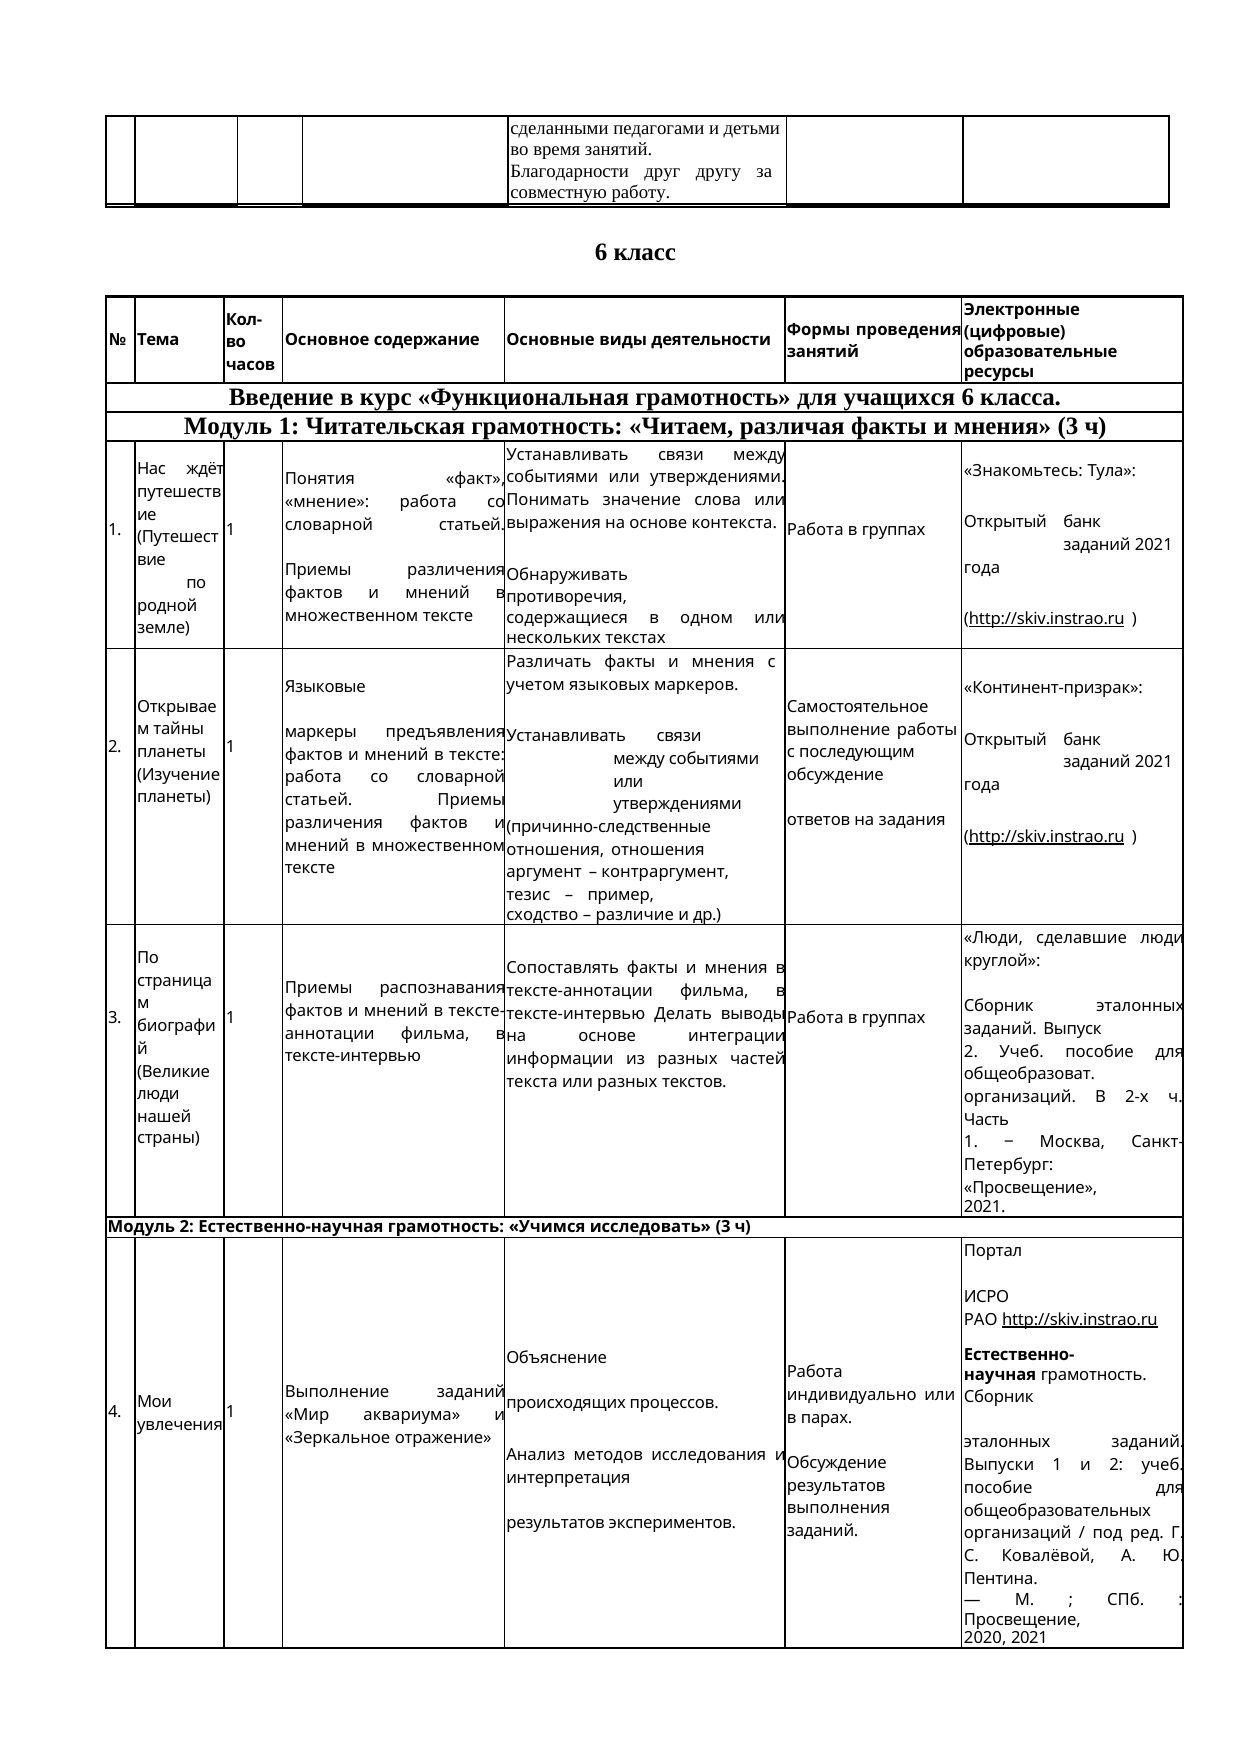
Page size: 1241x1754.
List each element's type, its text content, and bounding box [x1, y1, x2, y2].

table_cell Сопоставлять факты и мнения в тексте-аннотации фильма, в тексте-интервью Делать выводы на основе интеграции информации из разных частей текста или разных текстов. [505, 925, 784, 1216]
table_cell Работа в группах [786, 925, 961, 1216]
table_cell 3. [107, 925, 134, 1216]
table_header Тема [136, 298, 223, 382]
table_cell Самостоятельное выполнение работы с последующим обсуждение ответов на задания [786, 649, 961, 924]
table_cell Приемы распознавания фактов и мнений в тексте- аннотации фильма, в тексте-интервью [283, 925, 504, 1216]
table_header № [107, 298, 134, 382]
table_cell 1 [225, 442, 282, 648]
table_cell Устанавливать связи между событиями или утверждениями. Понимать значение слова или выражения на основе контекста. Обнаруживать противоречия, содержащиеся в одном или нескольких текстах [505, 442, 784, 648]
table_cell [225, 1238, 282, 1330]
table_cell Модуль 1: Читательская грамотность: «Читаем, различая факты и мнения» (3 ч) [107, 413, 1182, 440]
table_cell Выполнение заданий «Мир аквариума» и «Зеркальное отражение» [283, 1330, 504, 1647]
table_header Основное содержание [283, 298, 504, 382]
table_header Электронные (цифровые) образовательные ресурсы [962, 298, 1182, 382]
table_cell [505, 1238, 784, 1330]
table_cell 2. [107, 649, 134, 924]
table_cell Понятия «факт», «мнение»: работа со словарной статьей. Приемы различения фактов и мнений в множественном тексте [283, 442, 504, 648]
table_cell 1. [107, 442, 134, 648]
table_cell По страницам биографий (Великие люди нашей страны) [136, 925, 223, 1216]
table_header Кол- во часов [225, 298, 282, 382]
table_cell Языковые маркеры предъявления фактов и мнений в тексте: работа со словарной статьей. Приемы различения фактов и мнений в множественном тексте [283, 649, 504, 924]
table_cell Портал ИСРО РАО http://skiv.instrao.ru [962, 1238, 1182, 1330]
table_cell [107, 1238, 134, 1330]
table_cell 1 [225, 1330, 282, 1647]
table_header [136, 117, 237, 203]
table_cell Введение в курс «Функциональная грамотность» для учащихся 6 класса. [107, 384, 1182, 411]
table_header Формы проведения занятий [786, 298, 961, 382]
list класс [88, 237, 1182, 266]
table_cell «Знакомьтесь: Тула»: Открытый банк заданий 2021 года (http://skiv.instrao.ru ) [962, 442, 1182, 648]
table_cell [786, 1238, 961, 1330]
table_header [238, 117, 302, 203]
table_header Основные виды деятельности [505, 298, 784, 382]
table_header [787, 117, 962, 203]
table_cell Естественно- научная грамотность. Сборник эталонных заданий. Выпуски 1 и 2: учеб. пособие для общеобразовательных организаций / под ред. Г. С. Ковалёвой, А. Ю. Пентина. — М. ; СПб. : Просвещение, 2020, 2021 [962, 1330, 1182, 1647]
table_cell Модуль 2: Естественно-научная грамотность: «Учимся исследовать» (3 ч) [107, 1218, 1182, 1237]
table_cell Работа индивидуально или в парах. Обсуждение результатов выполнения заданий. [786, 1330, 961, 1647]
table_cell 1 [225, 649, 282, 924]
table_header [303, 117, 507, 203]
table_cell Объяснение происходящих процессов. Анализ методов исследования и интерпретация результатов экспериментов. [505, 1330, 784, 1647]
table_cell Открываем тайны планеты (Изучение планеты) [136, 649, 223, 924]
table_cell 1 [225, 925, 282, 1216]
table_cell Мои увлечения [136, 1330, 223, 1647]
table_header сделанными педагогами и детьми во время занятий. Благодарности друг другу за совместную работу. [509, 117, 786, 203]
table_cell Различать факты и мнения с учетом языковых маркеров. Устанавливать связи между событиями или утверждениями (причинно-следственные отношения, отношения аргумент – контраргумент, тезис – пример, сходство – различие и др.) [505, 649, 784, 924]
table_cell [136, 1238, 223, 1330]
table_cell Нас ждёт путешеств ие (Путешест вие по родной земле) [136, 442, 223, 648]
table_cell «Люди, сделавшие люди круглой»: Сборник эталонных заданий. Выпуск 2. Учеб. пособие для общеобразоват. организаций. В 2-х ч. Часть 1. ‒ Москва, Санкт- Петербург: «Просвещение», 2021. [962, 925, 1182, 1216]
table_header [964, 117, 1168, 203]
table_cell Работа в группах [786, 442, 961, 648]
table_cell [283, 1238, 504, 1330]
table_cell «Континент-призрак»: Открытый банк заданий 2021 года (http://skiv.instrao.ru ) [962, 649, 1182, 924]
table_cell 4. [107, 1330, 134, 1647]
table_header [107, 117, 134, 203]
